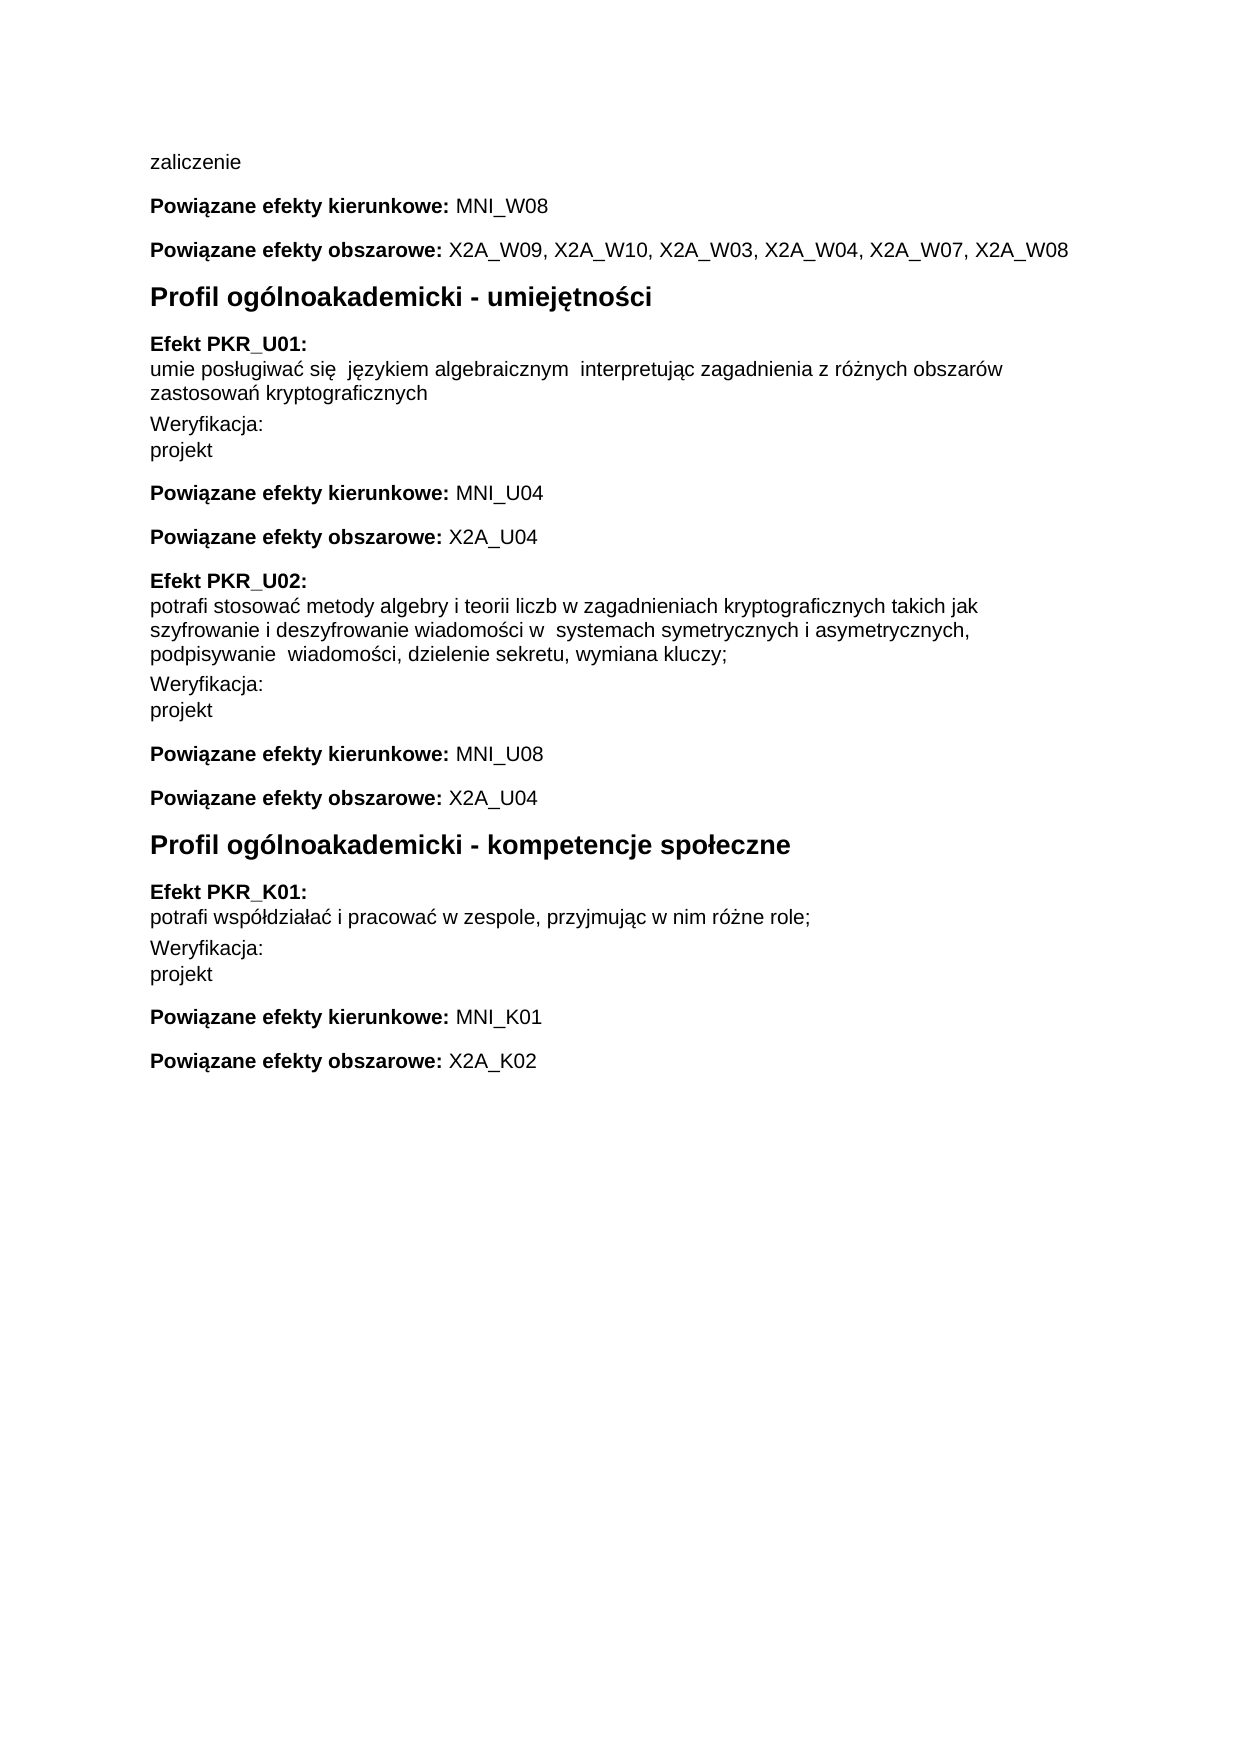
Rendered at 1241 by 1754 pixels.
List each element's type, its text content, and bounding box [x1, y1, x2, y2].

text potrafi stosować metody algebry i teorii liczb w zagadnieniach kryptograficznych takich jak szyfrowanie i deszyfrowanie wiadomości w systemach symetrycznych i asymetrycznych, podpisywanie wiadomości, dzielenie sekretu, wymiana kluczy; [150, 594, 1090, 666]
text projekt [150, 437, 1090, 461]
text Powiązane efekty obszarowe: X2A_K02 [150, 1049, 1090, 1073]
text Weryfikacja: [150, 935, 1090, 959]
text projekt [150, 698, 1090, 722]
text Weryfikacja: [150, 411, 1090, 435]
text Weryfikacja: [150, 672, 1090, 696]
text umie posługiwać się językiem algebraicznym interpretując zagadnienia z różnych obszarów zastosowań kryptograficznych [150, 357, 1090, 405]
text Powiązane efekty kierunkowe: MNI_U04 [150, 481, 1090, 505]
text Powiązane efekty obszarowe: X2A_U04 [150, 525, 1090, 549]
text Efekt PKR_U02: [150, 569, 1090, 593]
subtitle Profil ogólnoakademicki - kompetencje społeczne [150, 829, 1090, 860]
subtitle Profil ogólnoakademicki - umiejętności [150, 281, 1090, 312]
text Powiązane efekty obszarowe: X2A_W09, X2A_W10, X2A_W03, X2A_W04, X2A_W07, X2A_W08 [150, 237, 1090, 261]
text Powiązane efekty kierunkowe: MNI_U08 [150, 742, 1090, 766]
text Efekt PKR_K01: [150, 880, 1090, 904]
text Powiązane efekty kierunkowe: MNI_W08 [150, 194, 1090, 218]
text Powiązane efekty kierunkowe: MNI_K01 [150, 1005, 1090, 1029]
text Efekt PKR_U01: [150, 332, 1090, 356]
text zaliczenie [150, 150, 1090, 174]
text potrafi współdziałać i pracować w zespole, przyjmując w nim różne role; [150, 905, 1090, 929]
text Powiązane efekty obszarowe: X2A_U04 [150, 785, 1090, 809]
text projekt [150, 961, 1090, 985]
